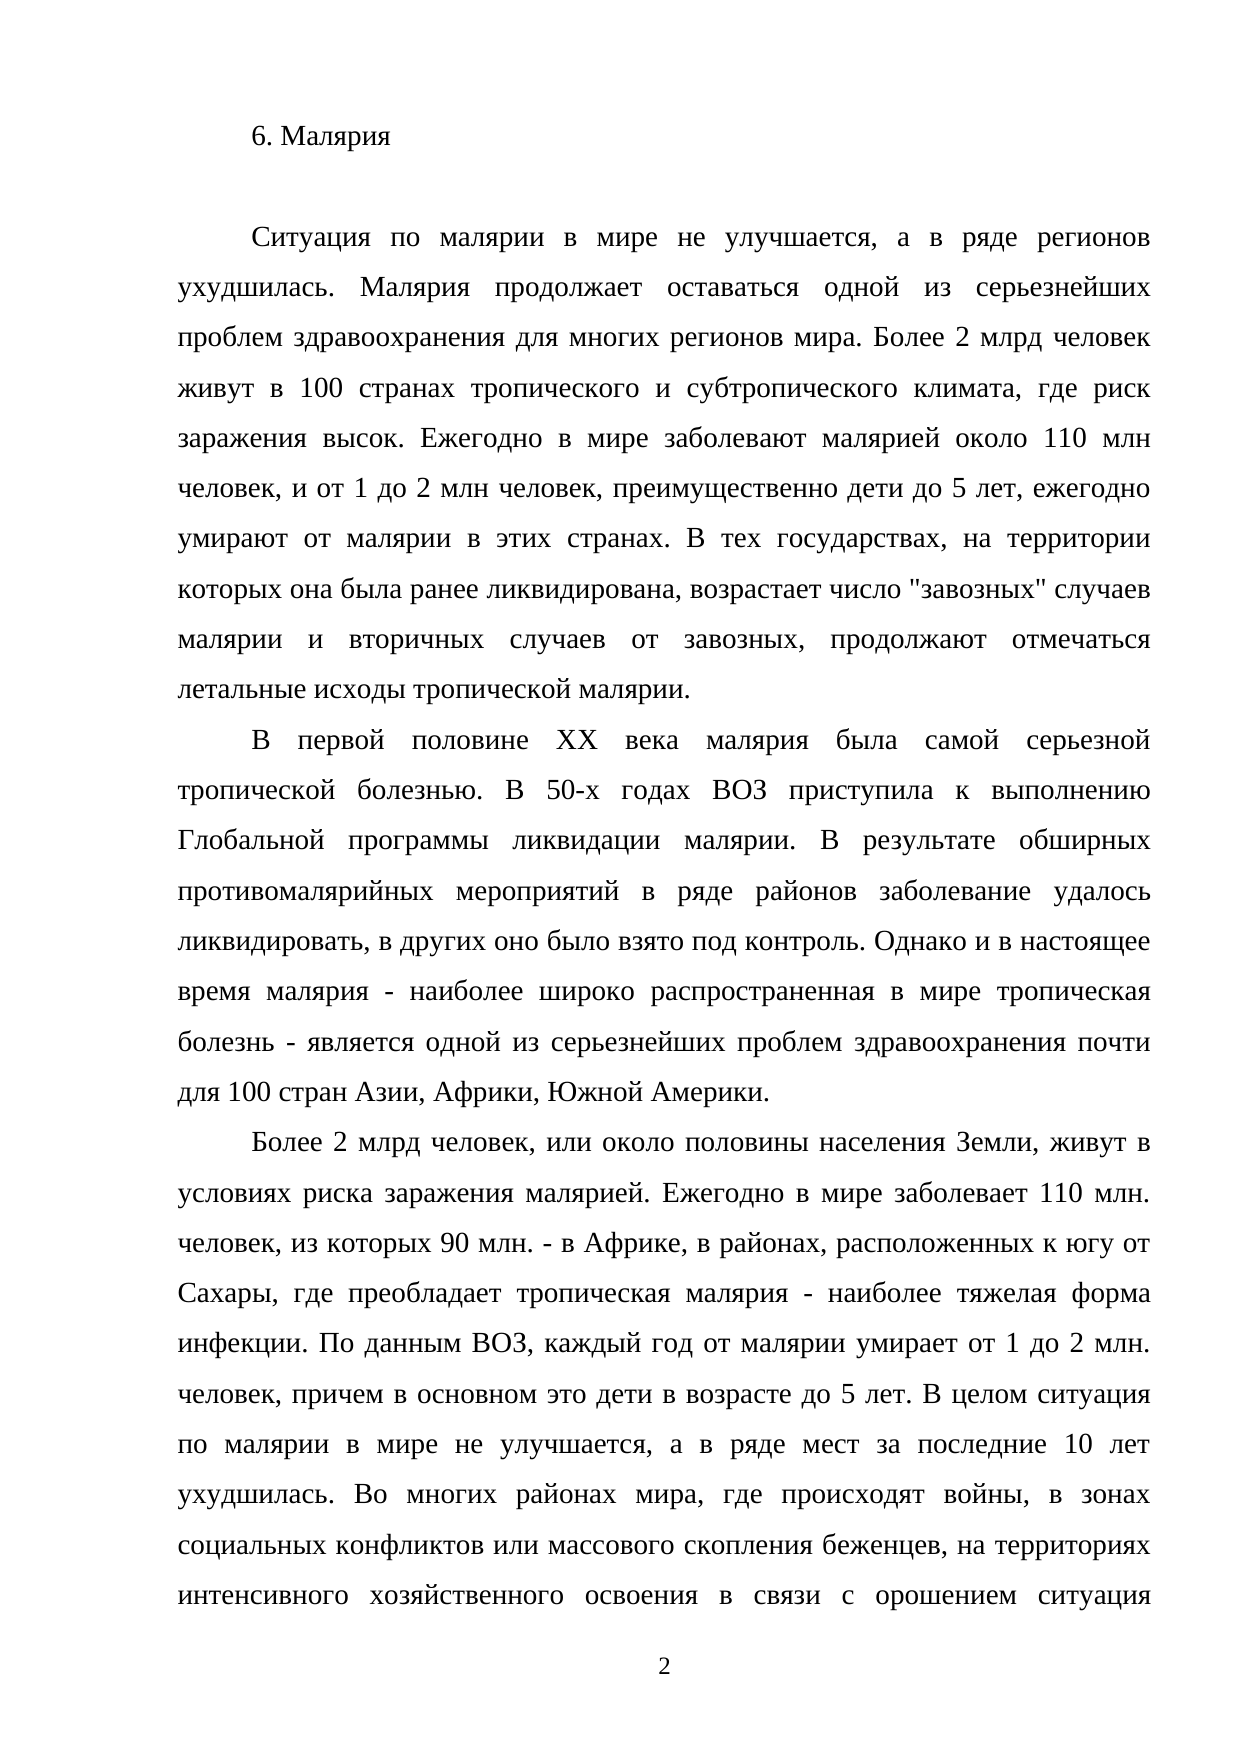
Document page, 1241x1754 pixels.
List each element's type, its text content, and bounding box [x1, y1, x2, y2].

text Ситуация по малярии в мире не улучшается, а в ряде регионов ухудшилась. Малярия продолжает оставаться одной из серьезнейших проблем здравоохранения для многих регионов мира. Более 2 млрд человек живут в 100 странах тропического и субтропического климата, где риск заражения высок. Ежегодно в мире заболевают малярией около 110 млн человек, и от 1 до 2 млн человек, преимущественно дети до 5 лет, ежегодно умирают от малярии в этих странах. В тех государствах, на территории которых она была ранее ликвидирована, возрастает число "завозных" случаев малярии и вторичных случаев от завозных, продолжают отмечаться летальные исходы тропической малярии. [177, 219, 1152, 705]
text 6. Малярия [177, 118, 1152, 152]
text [177, 1124, 1152, 1611]
text В первой половине ХХ века малярия была самой серьезной тропической болезнью. В 50-х годах ВОЗ приступила к выполнению Глобальной программы ликвидации малярии. В результате обширных противомалярийных мероприятий в ряде районов заболевание удалось ликвидировать, в других оно было взято под контроль. Однако и в настоящее время малярия - наиболее широко распространенная в мире тропическая болезнь - является одной из серьезнейших проблем здравоохранения почти для 100 стран Азии, Африки, Южной Америки. [177, 722, 1152, 1108]
